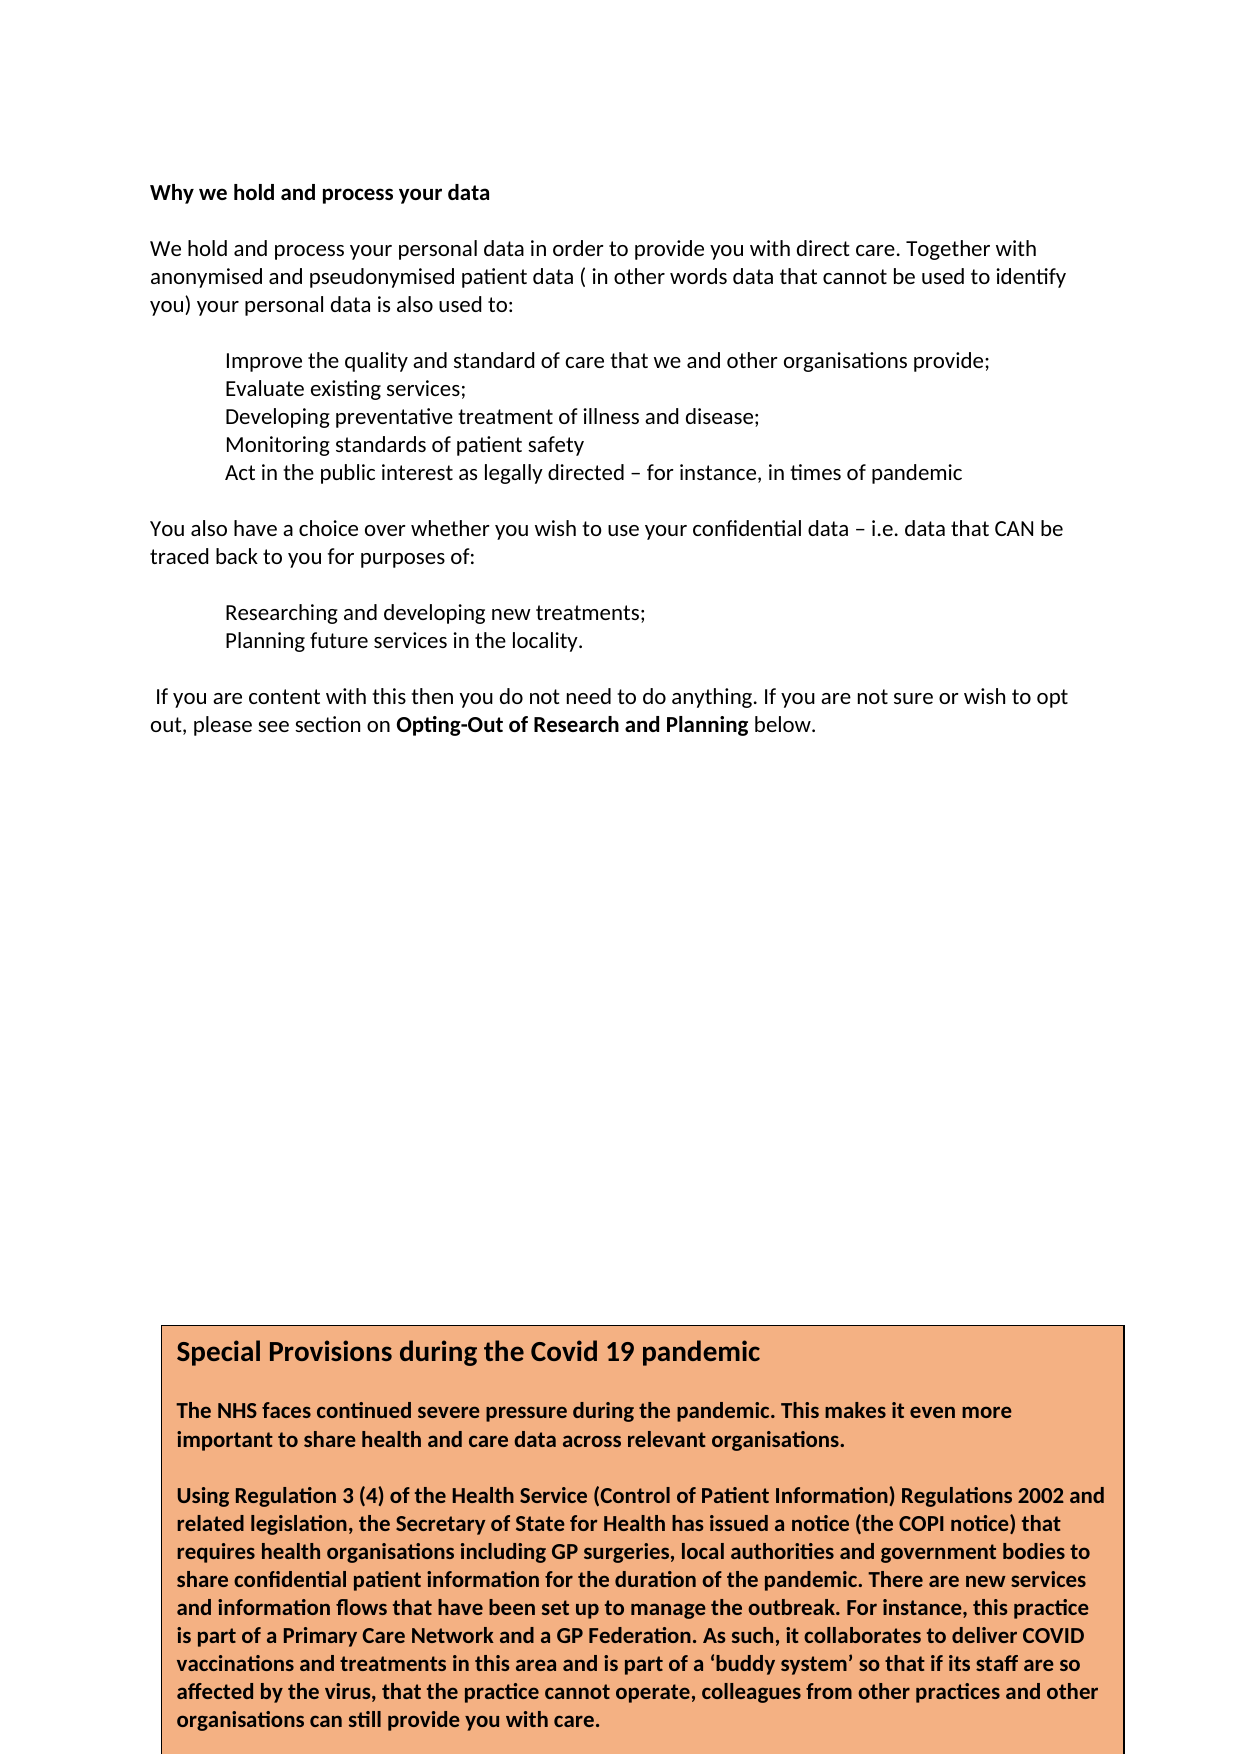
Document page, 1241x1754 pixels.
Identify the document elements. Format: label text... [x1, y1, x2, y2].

text You also have a choice over whether you wish to use your confidential data – i.e. data that CAN be traced back to you for purposes of: [150, 514, 1090, 570]
text We hold and process your personal data in order to provide you with direct care. Together with anonymised and pseudonymised patient data ( in other words data that cannot be used to identify you) your personal data is also used to: [150, 234, 1090, 318]
text Why we hold and process your data [150, 178, 1090, 206]
text Improve the quality and standard of care that we and other organisations provide; [150, 346, 1090, 374]
text Researching and developing new treatments; [150, 598, 1090, 626]
text Evaluate existing services; [150, 374, 1090, 402]
text Developing preventative treatment of illness and disease; [150, 402, 1090, 430]
text Monitoring standards of patient safety [150, 430, 1090, 458]
text Planning future services in the locality. [150, 626, 1090, 654]
text If you are content with this then you do not need to do anything. If you are not sure or wish to opt out, please see section on Opting-Out of Research and Planning below. [150, 682, 1090, 738]
text Act in the public interest as legally directed – for instance, in times of pandemic [150, 458, 1090, 486]
